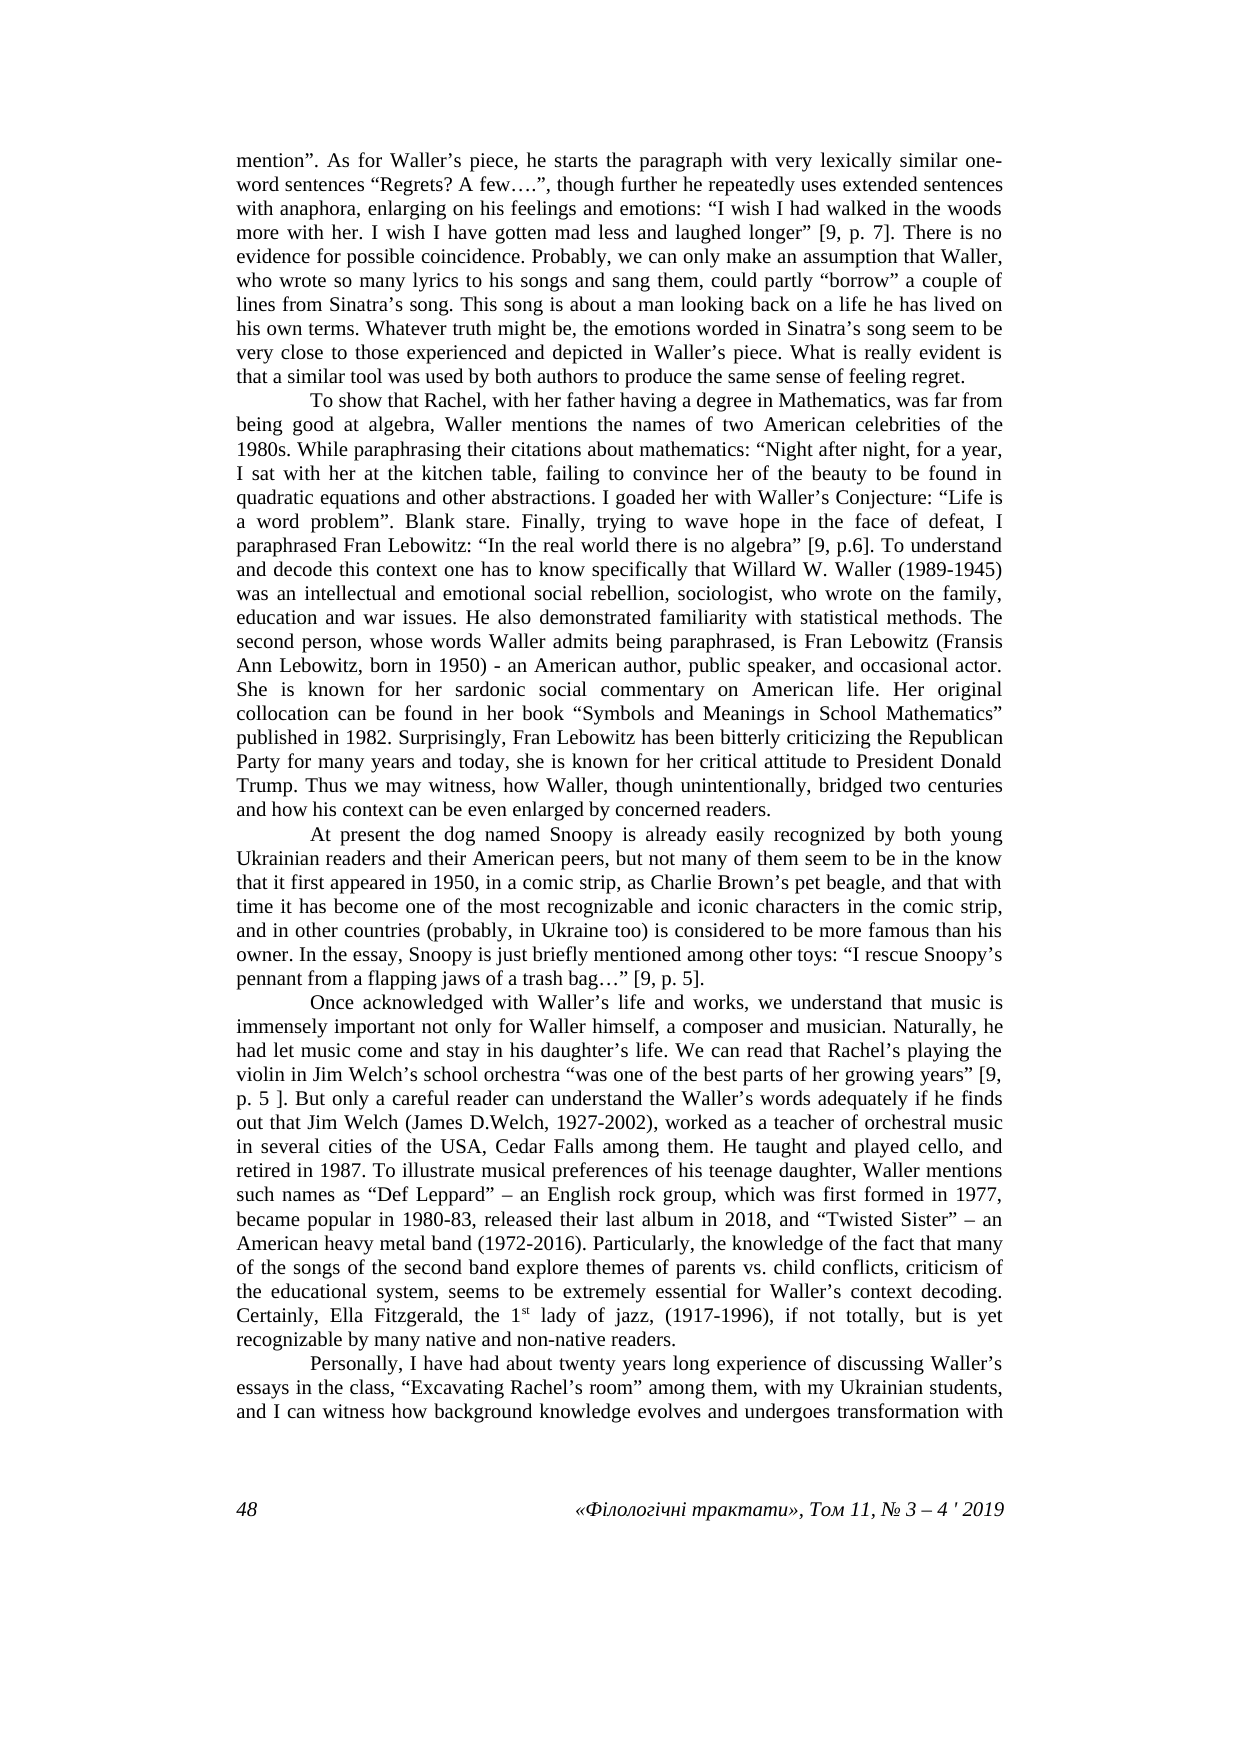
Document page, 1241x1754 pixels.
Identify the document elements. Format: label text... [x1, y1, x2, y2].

text Once acknowledged with Waller’s life and works, we understand that music is immensely important not only for Waller himself, a composer and musician. Naturally, he had let music come and stay in his daughter’s life. We can read that Rachel’s playing the violin in Jim Welch’s school orchestra “was one of the best parts of her growing years” [9, p. 5 ]. But only a careful reader can understand the Waller’s words adequately if he finds out that Jim Welch (James D.Welch, 1927-2002), worked as a teacher of orchestral music in several cities of the USA, Cedar Falls among them. He taught and played cello, and retired in 1987. To illustrate musical preferences of his teenage daughter, Waller mentions such names as “Def Leppard” – an English rock group, which was first formed in 1977, became popular in 1980-83, released their last album in 2018, and “Twisted Sister” – an American heavy metal band (1972-2016). Particularly, the knowledge of the fact that many of the songs of the second band explore themes of parents vs. child conflicts, criticism of the educational system, seems to be extremely essential for Waller’s context decoding. Certainly, Ella Fitzgerald, the 1st lady of jazz, (1917-1996), if not totally, but is yet recognizable by many native and non-native readers. [236, 990, 1004, 1351]
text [236, 148, 1004, 388]
text At present the dog named Snoopy is already easily recognized by both young Ukrainian readers and their American peers, but not many of them seem to be in the know that it first appeared in 1950, in a comic strip, as Charlie Brown’s pet beagle, and that with time it has become one of the most recognizable and iconic characters in the comic strip, and in other countries (probably, in Ukraine too) is considered to be more famous than his owner. In the essay, Snoopy is just briefly mentioned among other toys: “I rescue Snoopy’s pennant from a flapping jaws of a trash bag…” [9, p. 5]. [236, 821, 1004, 990]
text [236, 1351, 1004, 1423]
text To show that Rachel, with her father having a degree in Mathematics, was far from being good at algebra, Waller mentions the names of two American celebrities of the 1980s. While paraphrasing their citations about mathematics: “Night after night, for a year, I sat with her at the kitchen table, failing to convince her of the beauty to be found in quadratic equations and other abstractions. I goaded her with Waller’s Conjecture: “Life is a word problem”. Blank stare. Finally, trying to wave hope in the face of defeat, I paraphrased Fran Lebowitz: “In the real world there is no algebra” [9, p.6]. To understand and decode this context one has to know specifically that Willard W. Waller (1989-1945) was an intellectual and emotional social rebellion, sociologist, who wrote on the family, education and war issues. He also demonstrated familiarity with statistical methods. The second person, whose words Waller admits being paraphrased, is Fran Lebowitz (Fransis Ann Lebowitz, born in 1950) - an American author, public speaker, and occasional actor. She is known for her sardonic social commentary on American life. Her original collocation can be found in her book “Symbols and Meanings in School Mathematics” published in 1982. Surprisingly, Fran Lebowitz has been bitterly criticizing the Republican Party for many years and today, she is known for her critical attitude to President Donald Trump. Thus we may witness, how Waller, though unintentionally, bridged two centuries and how his context can be even enlarged by concerned readers. [236, 388, 1004, 821]
